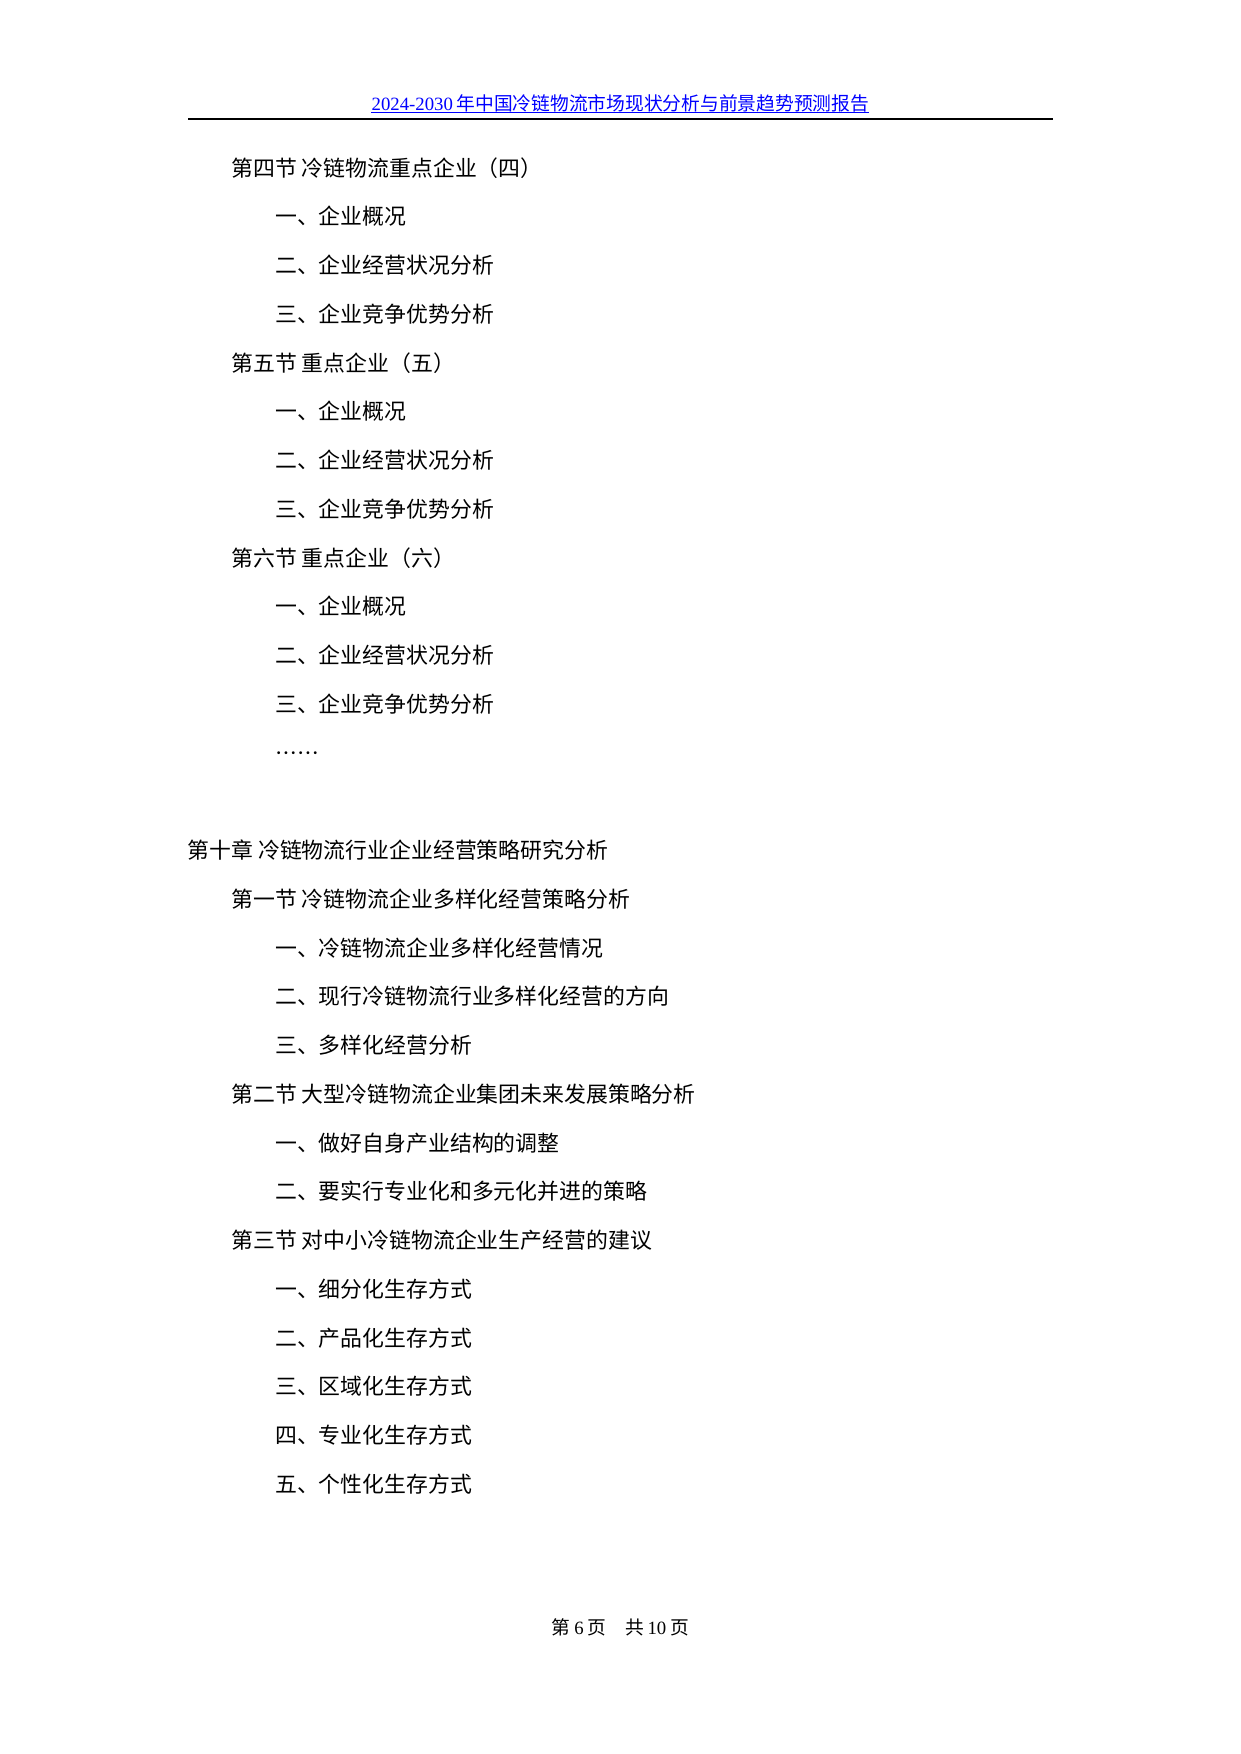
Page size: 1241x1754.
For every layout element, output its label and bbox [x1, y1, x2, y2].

text [187, 150, 1053, 1499]
